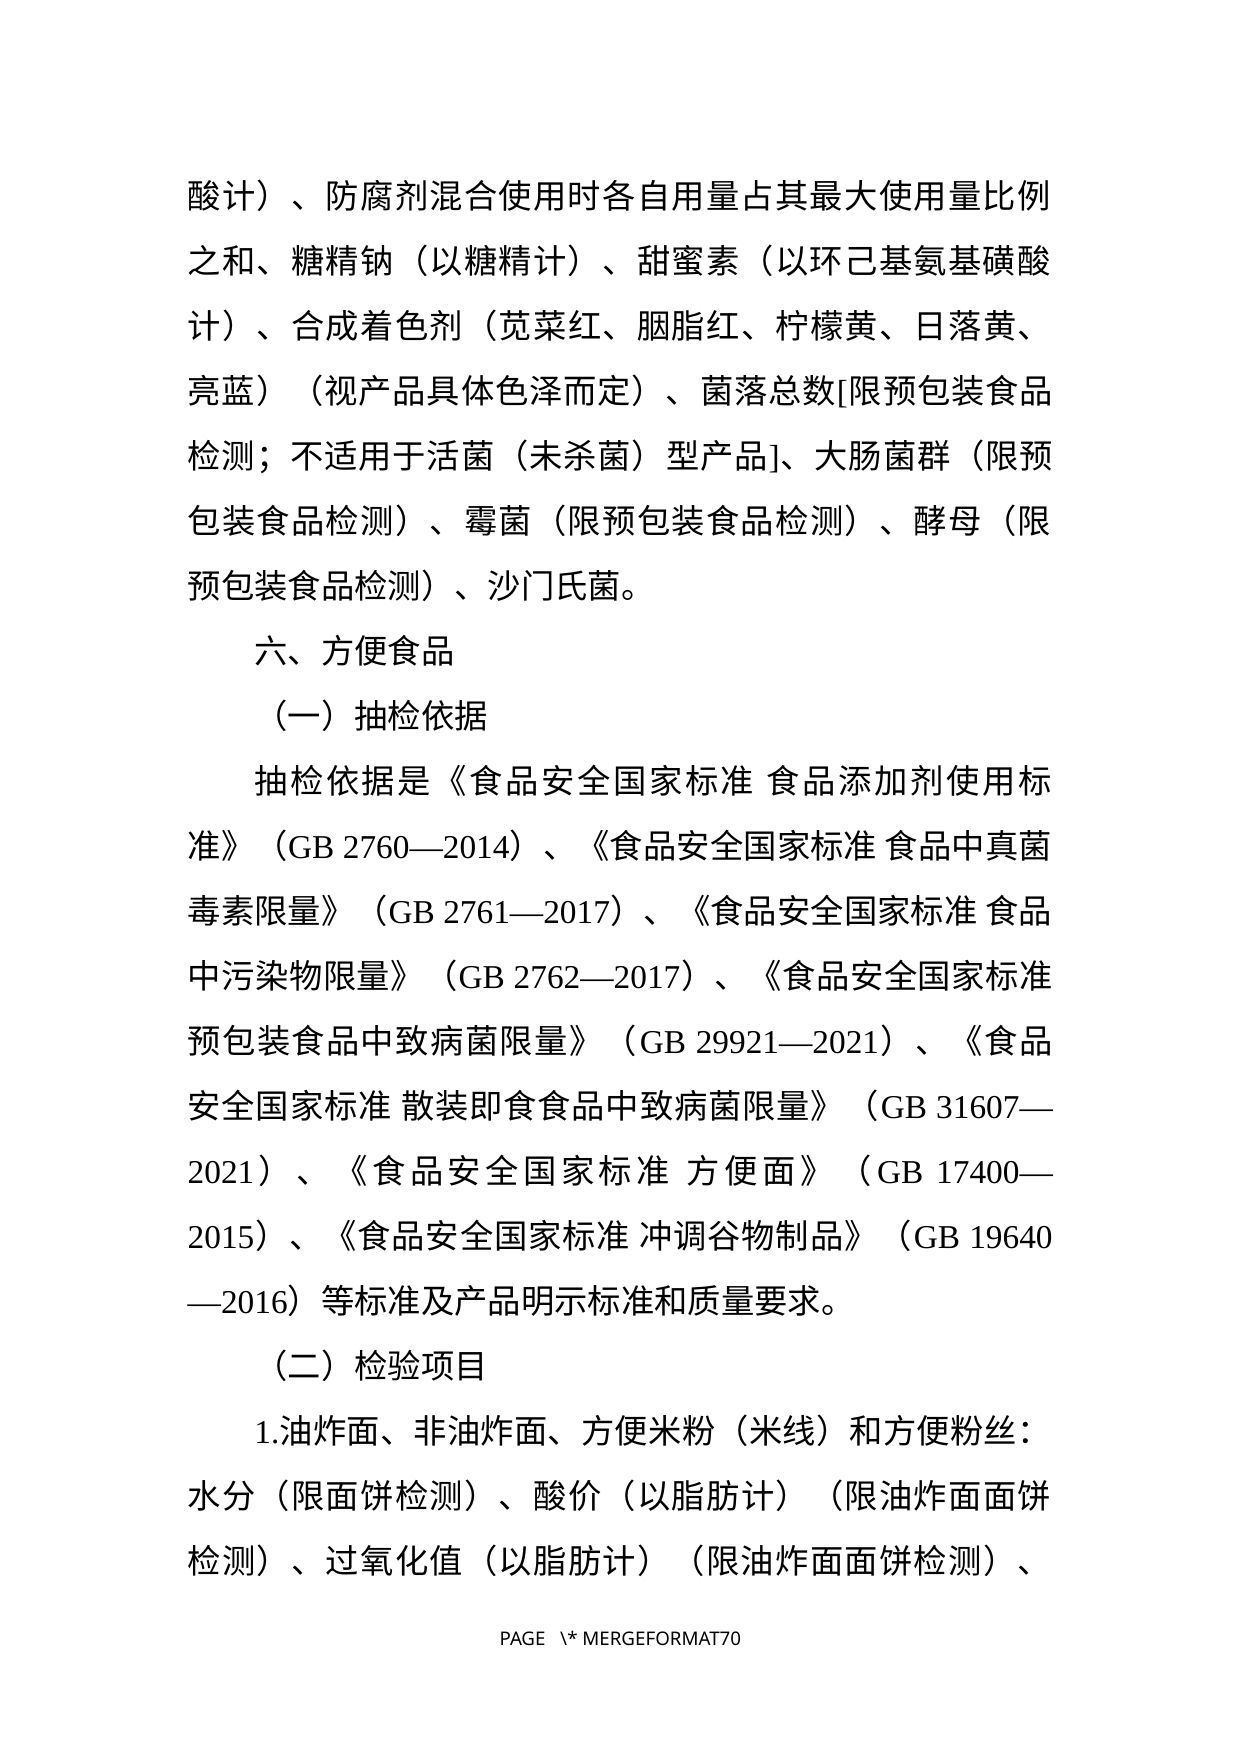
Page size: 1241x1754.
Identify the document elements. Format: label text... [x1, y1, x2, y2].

text 抽检依据是《食品安全国家标准 食品添加剂使用标准》（GB 2760—2014）、《食品安全国家标准 食品中真菌毒素限量》（GB 2761—2017）、《食品安全国家标准 食品中污染物限量》（GB 2762—2017）、《食品安全国家标准 预包装食品中致病菌限量》（GB 29921—2021）、《食品安全国家标准 散装即食食品中致病菌限量》（GB 31607—2021）、《食品安全国家标准 方便面》（GB 17400—2015）、《食品安全国家标准 冲调谷物制品》（GB 19640—2016）等标准及产品明示标准和质量要求。 [187, 747, 1053, 1332]
text 六、方便食品 [187, 617, 1053, 682]
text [187, 1397, 1053, 1592]
text （二）检验项目 [187, 1332, 1053, 1397]
text （一）抽检依据 [187, 682, 1053, 747]
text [187, 162, 1053, 617]
